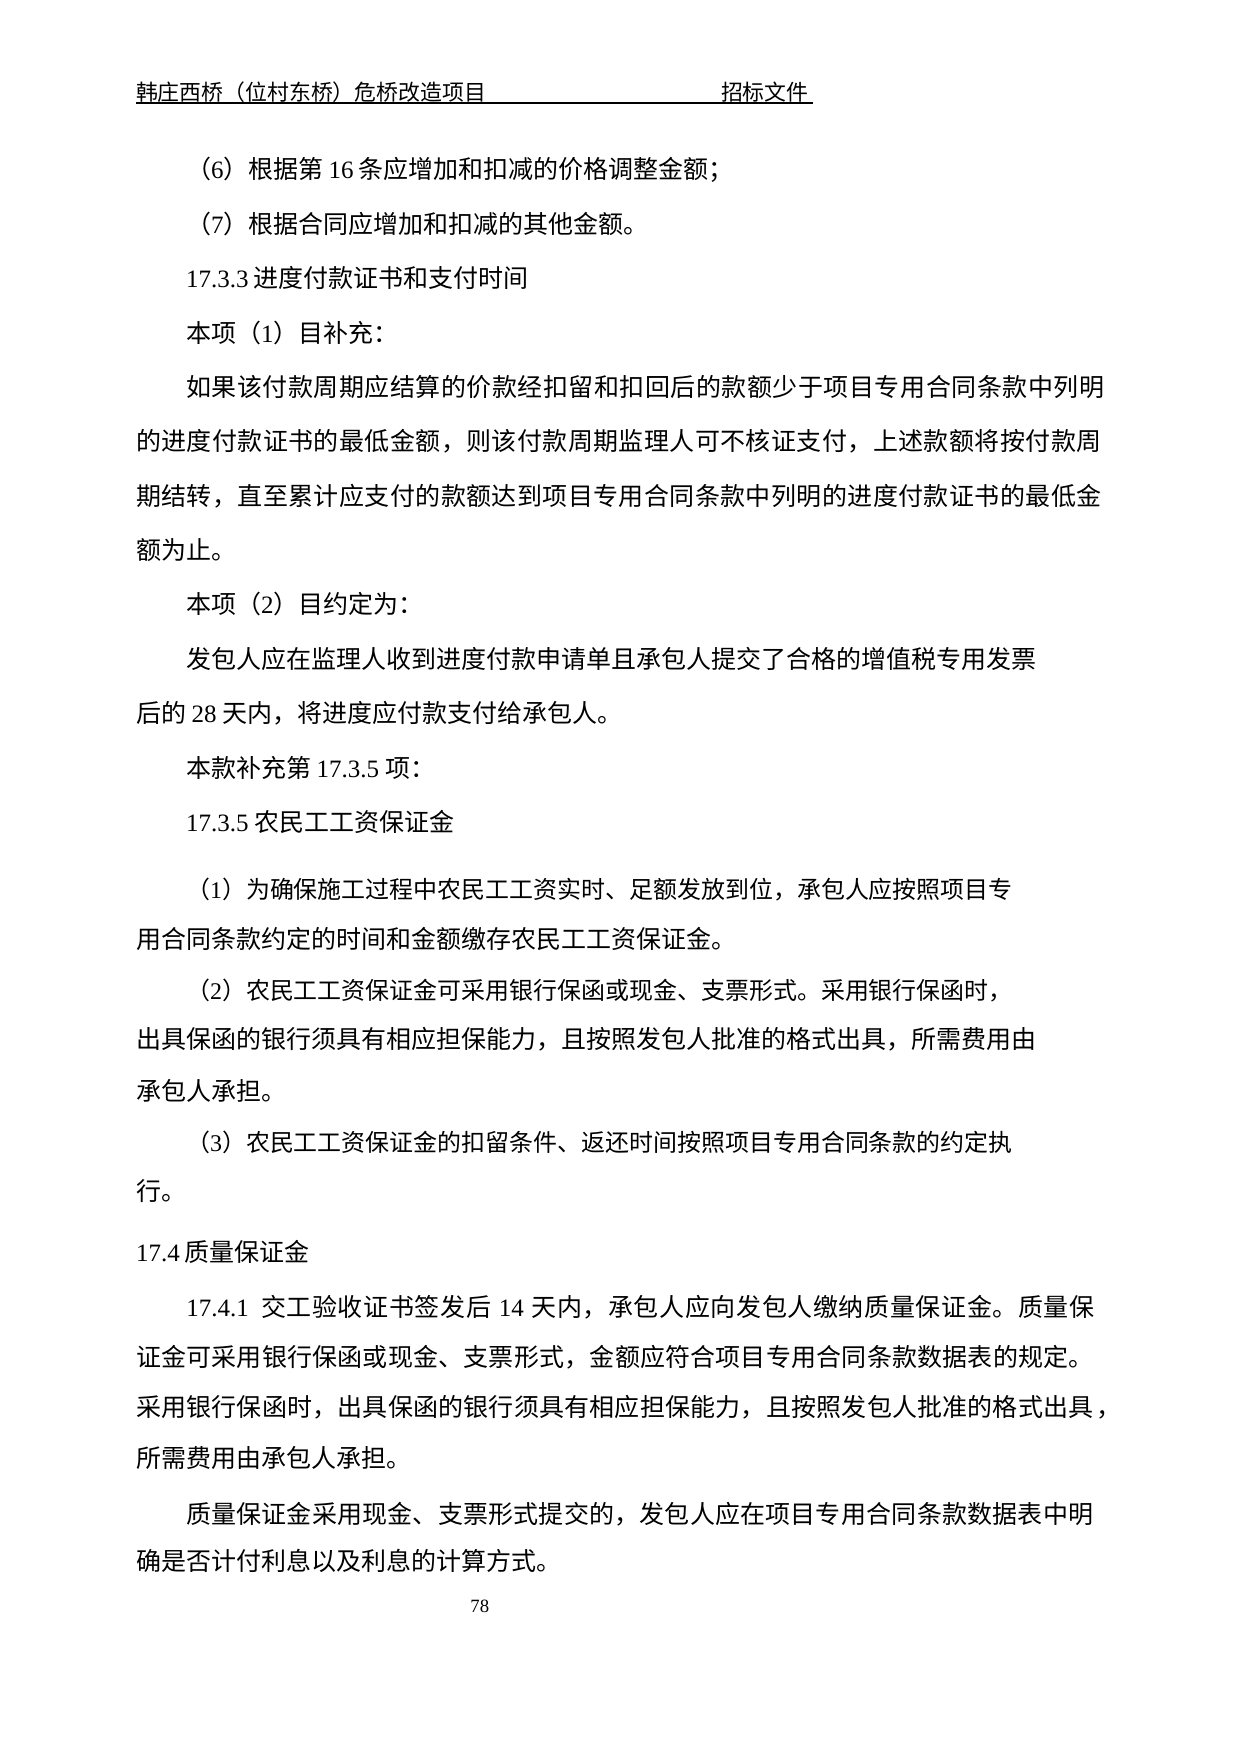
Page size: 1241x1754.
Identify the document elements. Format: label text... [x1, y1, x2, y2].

text 质量保证金采用现金、支票形式提交的，发包人应在项目专用合同条款数据表中明确是否计付利息以及利息的计算方式。 [136, 1494, 1096, 1578]
text （7）根据合同应增加和扣减的其他金额。 [136, 204, 1104, 241]
text （3）农民工工资保证金的扣留条件、返还时间按照项目专用合同条款的约定执 [186, 1124, 1104, 1158]
text 17.3.3进度付款证书和支付时间 [136, 259, 1104, 295]
text 本项（2）目约定为： [136, 585, 1104, 621]
text （2）农民工工资保证金可采用银行保函或现金、支票形式。采用银行保函时， [186, 972, 1104, 1006]
text 本款补充第 17.3.5 项： [136, 748, 1104, 784]
text 17.3.5 农民工工资保证金 [136, 802, 1104, 839]
text 17.4质量保证金 [136, 1233, 1104, 1269]
text 后的 28 天内，将进度应付款支付给承包人。 [136, 694, 1104, 730]
text 承包人承担。 [136, 1071, 1104, 1107]
text 出具保函的银行须具有相应担保能力，且按照发包人批准的格式出具，所需费用由 [136, 1020, 1104, 1056]
text 行。 [136, 1172, 1104, 1208]
list 交工验收证书签发后 14 天内，承包人应向发包人缴纳质量保证金。质量保证金可采用银行保函或现金、支票形式，金额应符合项目专用合同条款数据表的规定。采用银行保函时，出具保函的银行须具有相应担保能力，且按照发包人批准的格式出具，所需费用由承包人承担。 [136, 1287, 1096, 1474]
text 用合同条款约定的时间和金额缴存农民工工资保证金。 [136, 919, 1104, 955]
text 发包人应在监理人收到进度付款申请单且承包人提交了合格的增值税专用发票 [136, 639, 1104, 676]
text （1）为确保施工过程中农民工工资实时、足额发放到位，承包人应按照项目专 [186, 871, 1104, 906]
text 如果该付款周期应结算的价款经扣留和扣回后的款额少于项目专用合同条款中列明的进度付款证书的最低金额，则该付款周期监理人可不核证支付，上述款额将按付款周期结转，直至累计应支付的款额达到项目专用合同条款中列明的进度付款证书的最低金额为止。 [136, 367, 1104, 567]
text 本项（1）目补充： [136, 313, 1104, 349]
text （6）根据第16条应增加和扣减的价格调整金额； [136, 150, 1104, 186]
